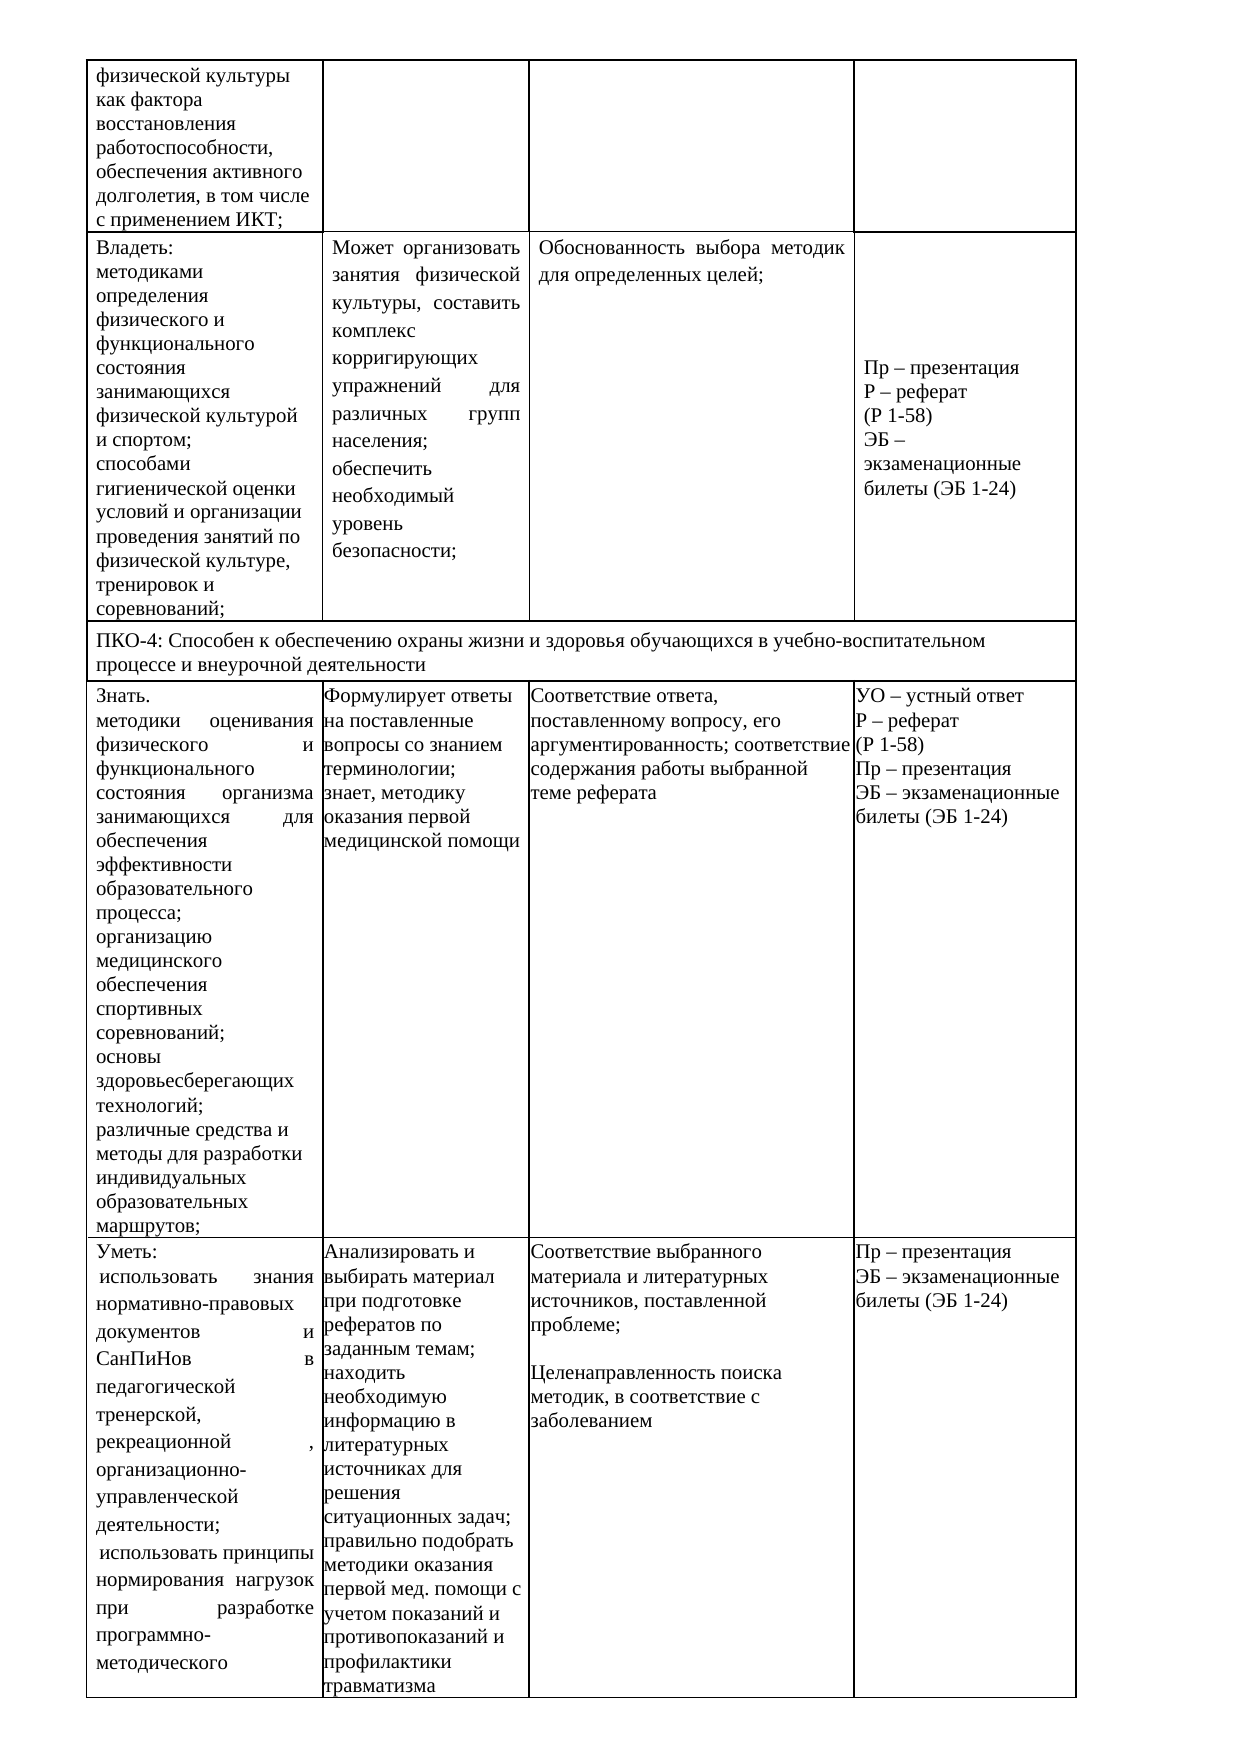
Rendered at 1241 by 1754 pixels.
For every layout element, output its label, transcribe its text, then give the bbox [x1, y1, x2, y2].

table_cell Пр – презентация Р – реферат (Р 1-58) ЭБ – экзаменационные билеты (ЭБ 1-24) [855, 233, 1075, 620]
table_cell Формулирует ответы на поставленные вопросы со знанием терминологии; знает, методику оказания первой медицинской помощи [324, 682, 528, 1237]
table_cell Обоснованность выбора методик для определенных целей; [530, 232, 854, 620]
table_cell ПКО-4: Способен к обеспечению охраны жизни и здоровья обучающихся в учебно-воспитательном процессе и внеурочной деятельности [88, 622, 1075, 680]
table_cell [87, 1237, 322, 1697]
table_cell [88, 61, 322, 231]
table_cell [530, 1238, 853, 1697]
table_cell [530, 61, 853, 231]
table_cell Владеть: методиками определения физического и функционального состояния занимающихся физической культурой и спортом; способами гигиенической оценки условий и организации проведения занятий по физической культуре, тренировок и соревнований; [88, 233, 322, 620]
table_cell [324, 61, 528, 231]
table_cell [324, 1238, 528, 1697]
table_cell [855, 1238, 1075, 1697]
table_cell Соответствие ответа, поставленному вопросу, его аргументированность; соответствие содержания работы выбранной теме реферата [530, 682, 853, 1237]
table_cell Может организовать занятия физической культуры, составить комплекс корригирующих упражнений для различных групп населения; обеспечить необходимый уровень безопасности; [323, 232, 529, 620]
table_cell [855, 61, 1075, 231]
table_cell УО – устный ответ Р – реферат (Р 1-58) Пр – презентация ЭБ – экзаменационные билеты (ЭБ 1-24) [855, 682, 1075, 1237]
table_cell Знать. методики оценивания физического и функционального состояния организма занимающихся для обеспечения эффективности образовательного процесса; организацию медицинского обеспечения спортивных соревнований; основы здоровьесберегающих технологий; различные средства и методы для разработки индивидуальных образовательных маршрутов; [87, 682, 322, 1237]
